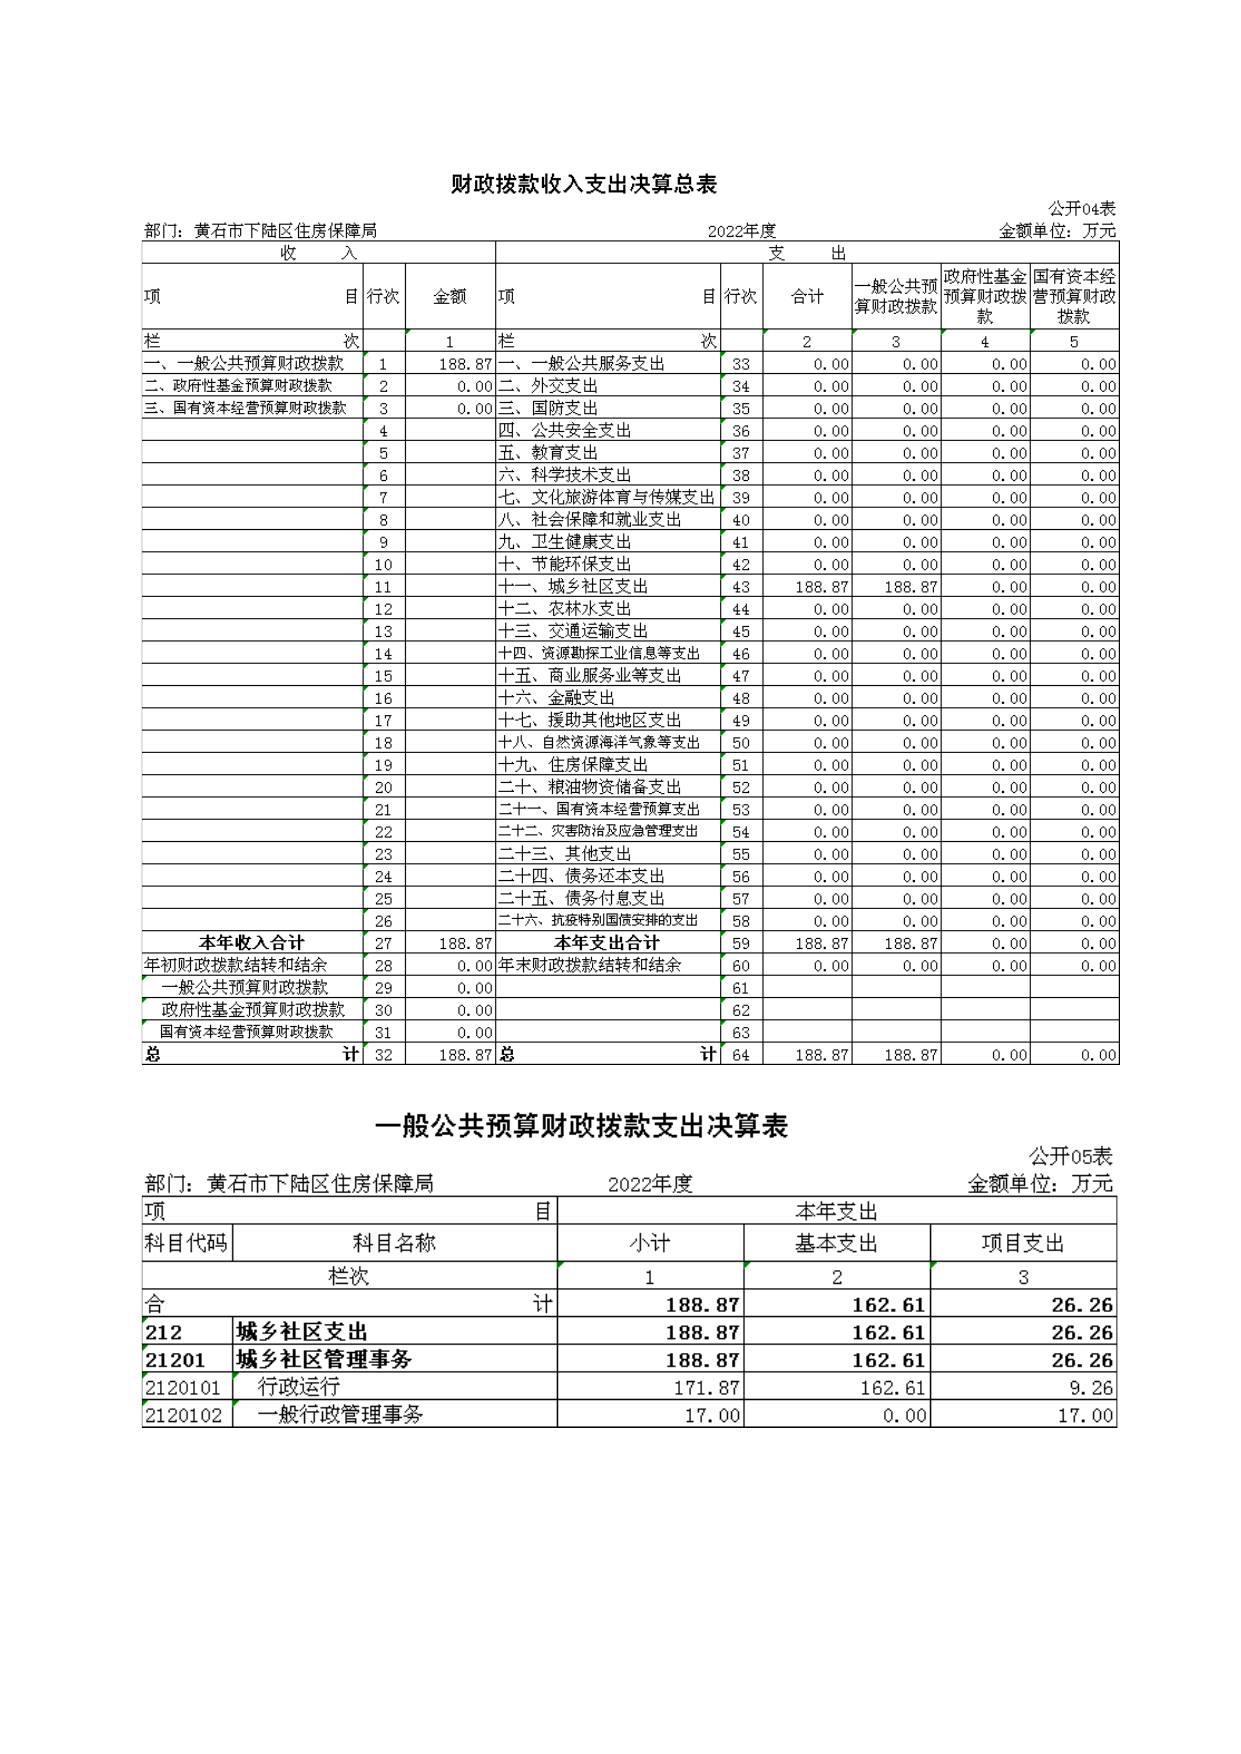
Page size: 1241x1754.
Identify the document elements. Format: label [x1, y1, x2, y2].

picture [141, 1106, 1118, 1428]
picture [141, 168, 1120, 1065]
